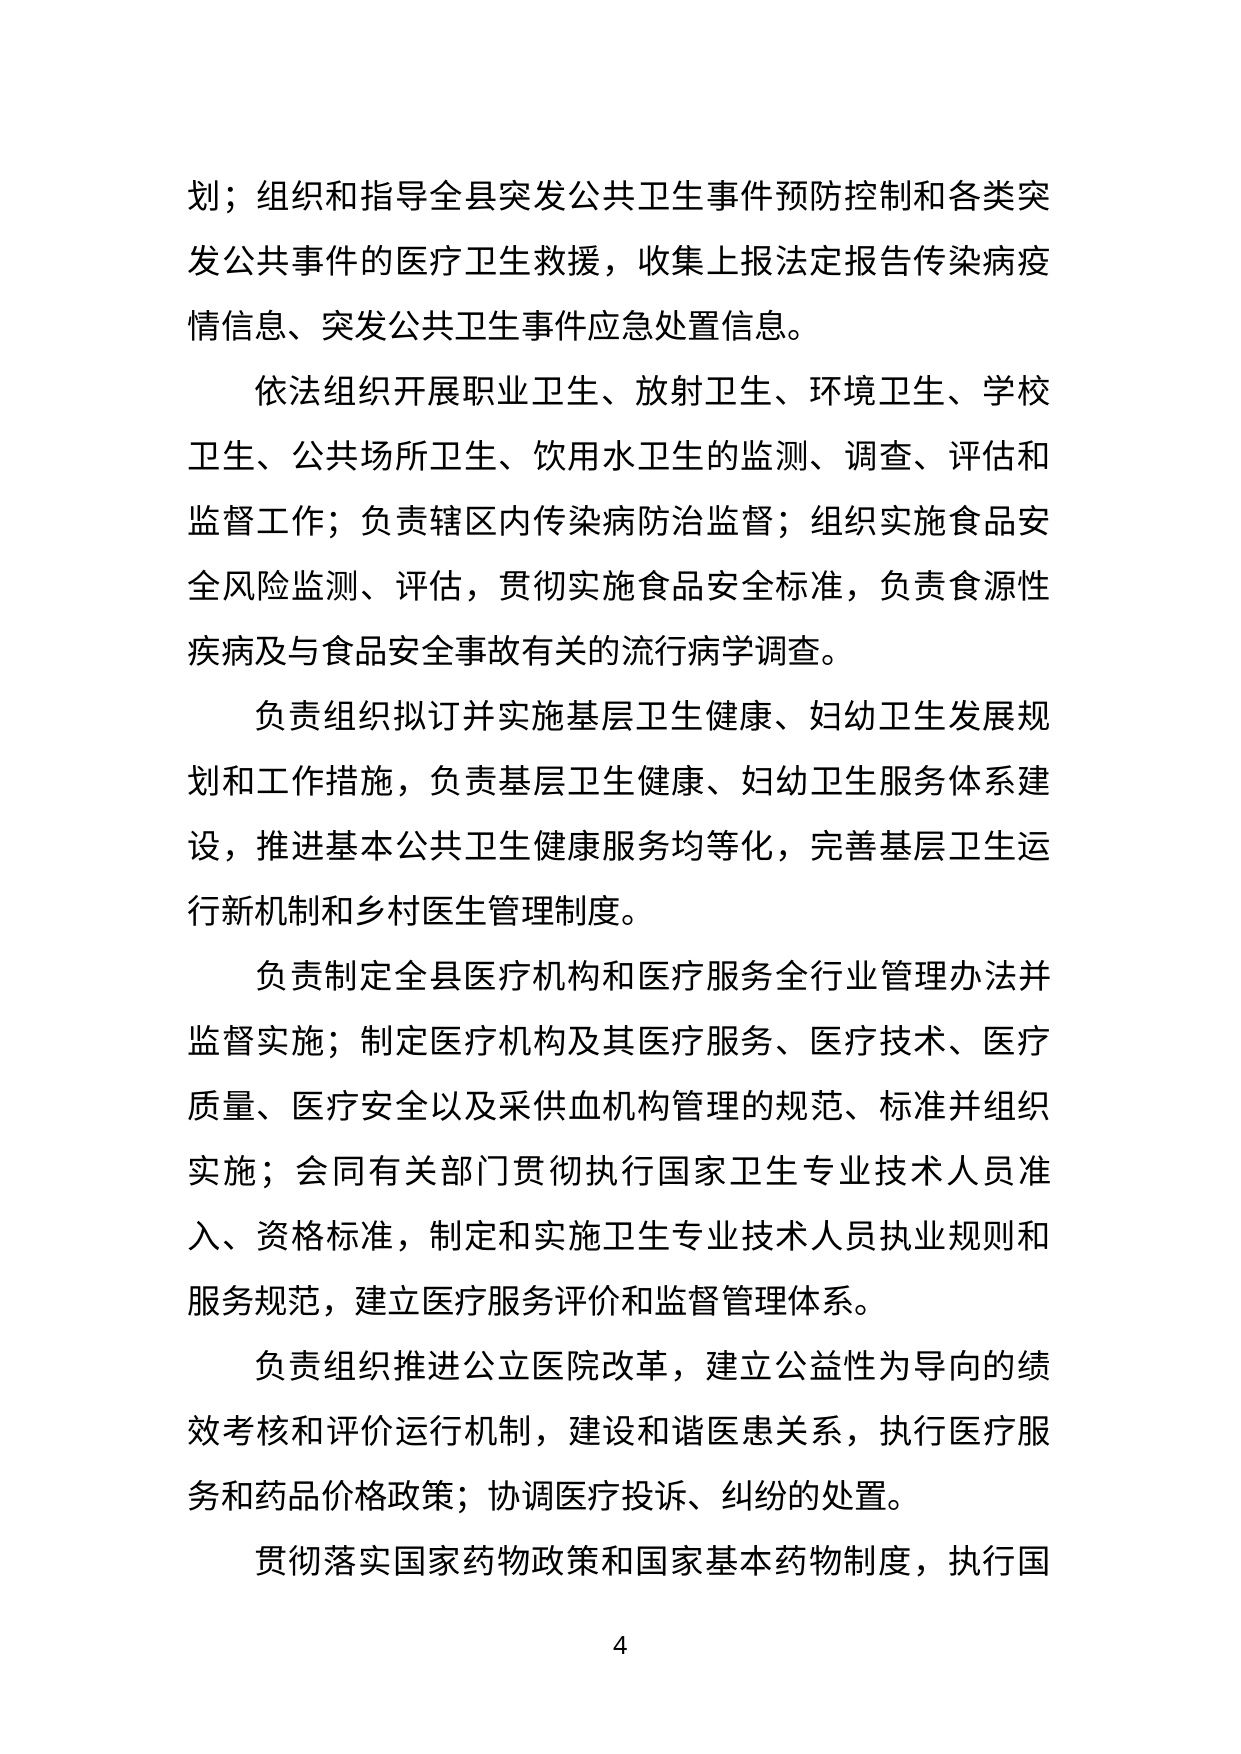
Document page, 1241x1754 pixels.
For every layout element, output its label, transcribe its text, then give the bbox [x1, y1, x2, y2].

text 依法组织开展职业卫生、放射卫生、环境卫生、学校卫生、公共场所卫生、饮用水卫生的监测、调查、评估和监督工作；负责辖区内传染病防治监督；组织实施食品安全风险监测、评估，贯彻实施食品安全标准，负责食源性疾病及与食品安全事故有关的流行病学调查。 [187, 357, 1053, 682]
text 负责制定全县医疗机构和医疗服务全行业管理办法并监督实施；制定医疗机构及其医疗服务、医疗技术、医疗质量、医疗安全以及采供血机构管理的规范、标准并组织实施；会同有关部门贯彻执行国家卫生专业技术人员准入、资格标准，制定和实施卫生专业技术人员执业规则和服务规范，建立医疗服务评价和监督管理体系。 [187, 942, 1053, 1332]
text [187, 1527, 1053, 1592]
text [187, 162, 1053, 357]
text 负责组织推进公立医院改革，建立公益性为导向的绩效考核和评价运行机制，建设和谐医患关系，执行医疗服务和药品价格政策；协调医疗投诉、纠纷的处置。 [187, 1332, 1053, 1527]
text 负责组织拟订并实施基层卫生健康、妇幼卫生发展规划和工作措施，负责基层卫生健康、妇幼卫生服务体系建设，推进基本公共卫生健康服务均等化，完善基层卫生运行新机制和乡村医生管理制度。 [187, 682, 1053, 942]
